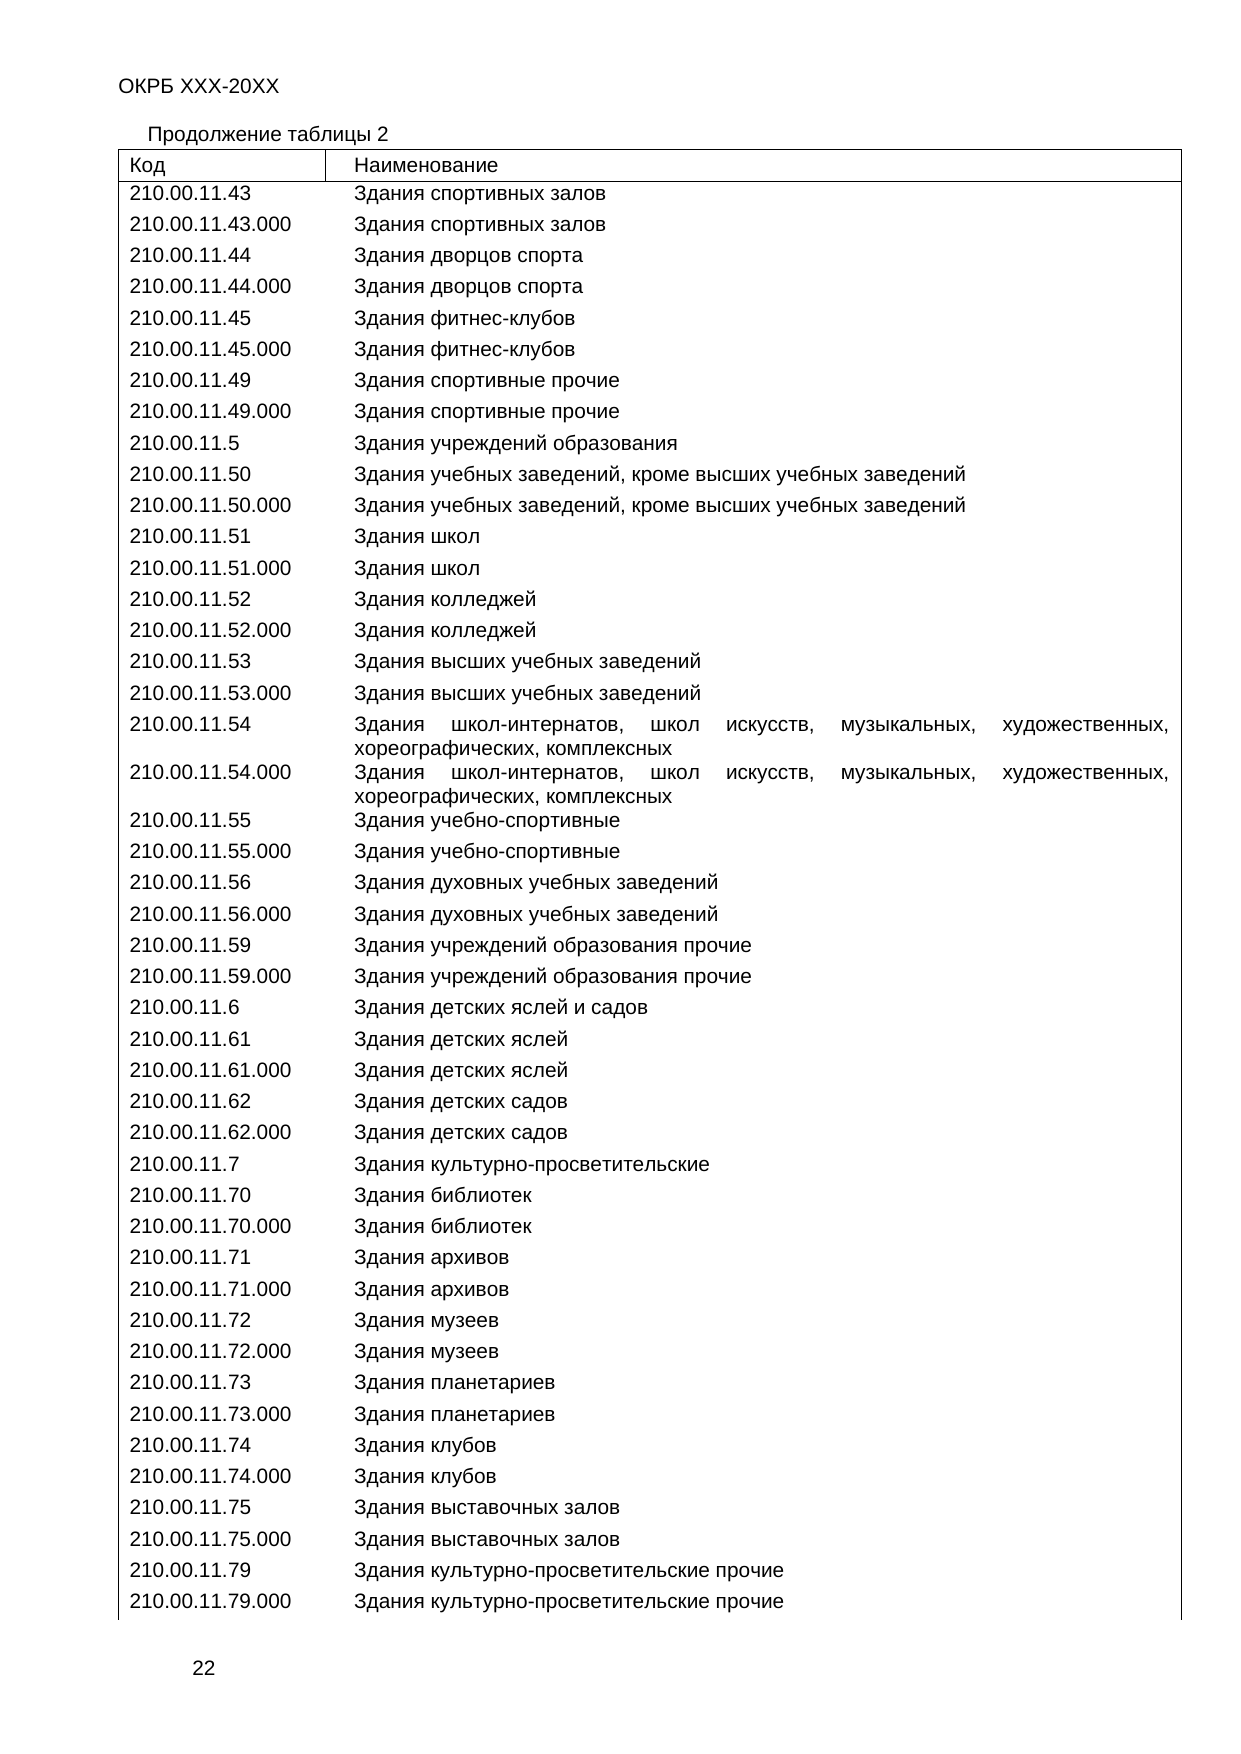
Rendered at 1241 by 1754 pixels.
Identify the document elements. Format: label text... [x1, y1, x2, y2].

table_cell Здания учебных заведений, кроме высших учебных заведений [325, 462, 1181, 493]
table_cell Здания детских садов [325, 1089, 1181, 1120]
table_cell Здания учебно-спортивные [325, 808, 1181, 839]
table_cell 210.00.11.6 [119, 995, 325, 1026]
table_cell Здания спортивных залов [325, 212, 1181, 243]
table_cell 210.00.11.50.000 [119, 493, 325, 524]
table_cell 210.00.11.79.000 [119, 1589, 325, 1620]
table_cell 210.00.11.79 [119, 1558, 325, 1589]
table_cell Здания школ-интернатов, школ искусств, музыкальных, художественных, хореографических, комплексных [325, 760, 1181, 808]
table_cell Наименование [326, 150, 1181, 181]
table_cell Здания духовных учебных заведений [325, 870, 1181, 901]
table_cell Здания спортивные прочие [325, 368, 1181, 399]
table_cell Здания детских яслей и садов [325, 995, 1181, 1026]
table_cell Здания музеев [325, 1339, 1181, 1370]
table_cell Здания школ [325, 556, 1181, 587]
table_cell Здания музеев [325, 1308, 1181, 1339]
table_cell Здания библиотек [325, 1214, 1181, 1245]
table_cell Код [119, 150, 325, 181]
table_cell 210.00.11.70 [119, 1183, 325, 1214]
table_cell 210.00.11.71 [119, 1245, 325, 1276]
table_cell 210.00.11.53.000 [119, 681, 325, 712]
table_cell 210.00.11.75 [119, 1495, 325, 1526]
table_cell Здания архивов [325, 1245, 1181, 1276]
table_header Продолжение таблицы 2 [118, 118, 1181, 149]
table_cell 210.00.11.5 [119, 431, 325, 462]
table_cell 210.00.11.61.000 [119, 1058, 325, 1089]
table_cell Здания школ-интернатов, школ искусств, музыкальных, художественных, хореографических, комплексных [325, 712, 1181, 760]
table_cell Здания спортивных залов [325, 182, 1181, 212]
table_cell 210.00.11.44 [119, 243, 325, 274]
table_cell Здания учреждений образования прочие [325, 933, 1181, 964]
table_cell Здания библиотек [325, 1183, 1181, 1214]
table_cell Здания культурно-просветительские [325, 1151, 1181, 1183]
table_cell 210.00.11.59.000 [119, 964, 325, 995]
table_cell Здания учебных заведений, кроме высших учебных заведений [325, 493, 1181, 524]
table_cell 210.00.11.62 [119, 1089, 325, 1120]
table_cell Здания детских садов [325, 1120, 1181, 1151]
table_cell 210.00.11.54 [119, 712, 325, 760]
table_cell Здания учреждений образования [325, 431, 1181, 462]
table_cell 210.00.11.70.000 [119, 1214, 325, 1245]
table_cell 210.00.11.74.000 [119, 1464, 325, 1495]
table_cell 210.00.11.61 [119, 1026, 325, 1058]
table_cell 210.00.11.56 [119, 870, 325, 901]
table_cell 210.00.11.45.000 [119, 337, 325, 368]
table_cell 210.00.11.62.000 [119, 1120, 325, 1151]
table_cell Здания клубов [325, 1464, 1181, 1495]
table_cell 210.00.11.54.000 [119, 760, 325, 808]
table_cell Здания дворцов спорта [325, 274, 1181, 306]
table_cell 210.00.11.7 [119, 1151, 325, 1183]
table_cell 210.00.11.53 [119, 649, 325, 681]
table_cell 210.00.11.75.000 [119, 1526, 325, 1558]
table_cell 210.00.11.59 [119, 933, 325, 964]
table_cell 210.00.11.52.000 [119, 618, 325, 649]
table_cell Здания детских яслей [325, 1058, 1181, 1089]
table_cell Здания спортивные прочие [325, 399, 1181, 431]
table_cell Здания учебно-спортивные [325, 839, 1181, 870]
table_cell Здания дворцов спорта [325, 243, 1181, 274]
table_cell 210.00.11.50 [119, 462, 325, 493]
table_cell 210.00.11.49.000 [119, 399, 325, 431]
table_cell 210.00.11.56.000 [119, 901, 325, 933]
table_cell Здания культурно-просветительские прочие [325, 1589, 1181, 1620]
table_cell 210.00.11.74 [119, 1433, 325, 1464]
table_cell Здания фитнес-клубов [325, 306, 1181, 337]
table_cell 210.00.11.49 [119, 368, 325, 399]
table_cell 210.00.11.45 [119, 306, 325, 337]
table_cell 210.00.11.44.000 [119, 274, 325, 306]
table_cell 210.00.11.71.000 [119, 1276, 325, 1308]
table_cell Здания планетариев [325, 1370, 1181, 1401]
table_cell 210.00.11.73 [119, 1370, 325, 1401]
table_cell 210.00.11.73.000 [119, 1401, 325, 1433]
table_cell Здания культурно-просветительские прочие [325, 1558, 1181, 1589]
table_cell Здания выставочных залов [325, 1495, 1181, 1526]
table_cell Здания клубов [325, 1433, 1181, 1464]
table_cell Здания планетариев [325, 1401, 1181, 1433]
table_cell 210.00.11.72.000 [119, 1339, 325, 1370]
table_cell Здания колледжей [325, 618, 1181, 649]
table_cell 210.00.11.51.000 [119, 556, 325, 587]
table_cell 210.00.11.43 [119, 182, 325, 212]
table_cell Здания высших учебных заведений [325, 681, 1181, 712]
table_cell Здания духовных учебных заведений [325, 901, 1181, 933]
table_cell Здания архивов [325, 1276, 1181, 1308]
table_cell Здания школ [325, 524, 1181, 556]
table_cell Здания учреждений образования прочие [325, 964, 1181, 995]
table_cell Здания колледжей [325, 587, 1181, 618]
table_cell Здания выставочных залов [325, 1526, 1181, 1558]
table_cell 210.00.11.51 [119, 524, 325, 556]
table_cell 210.00.11.55.000 [119, 839, 325, 870]
table_cell Здания фитнес-клубов [325, 337, 1181, 368]
table_cell Здания высших учебных заведений [325, 649, 1181, 681]
table_cell 210.00.11.55 [119, 808, 325, 839]
table_cell 210.00.11.72 [119, 1308, 325, 1339]
table_cell 210.00.11.52 [119, 587, 325, 618]
table_cell 210.00.11.43.000 [119, 212, 325, 243]
table_cell Здания детских яслей [325, 1026, 1181, 1058]
